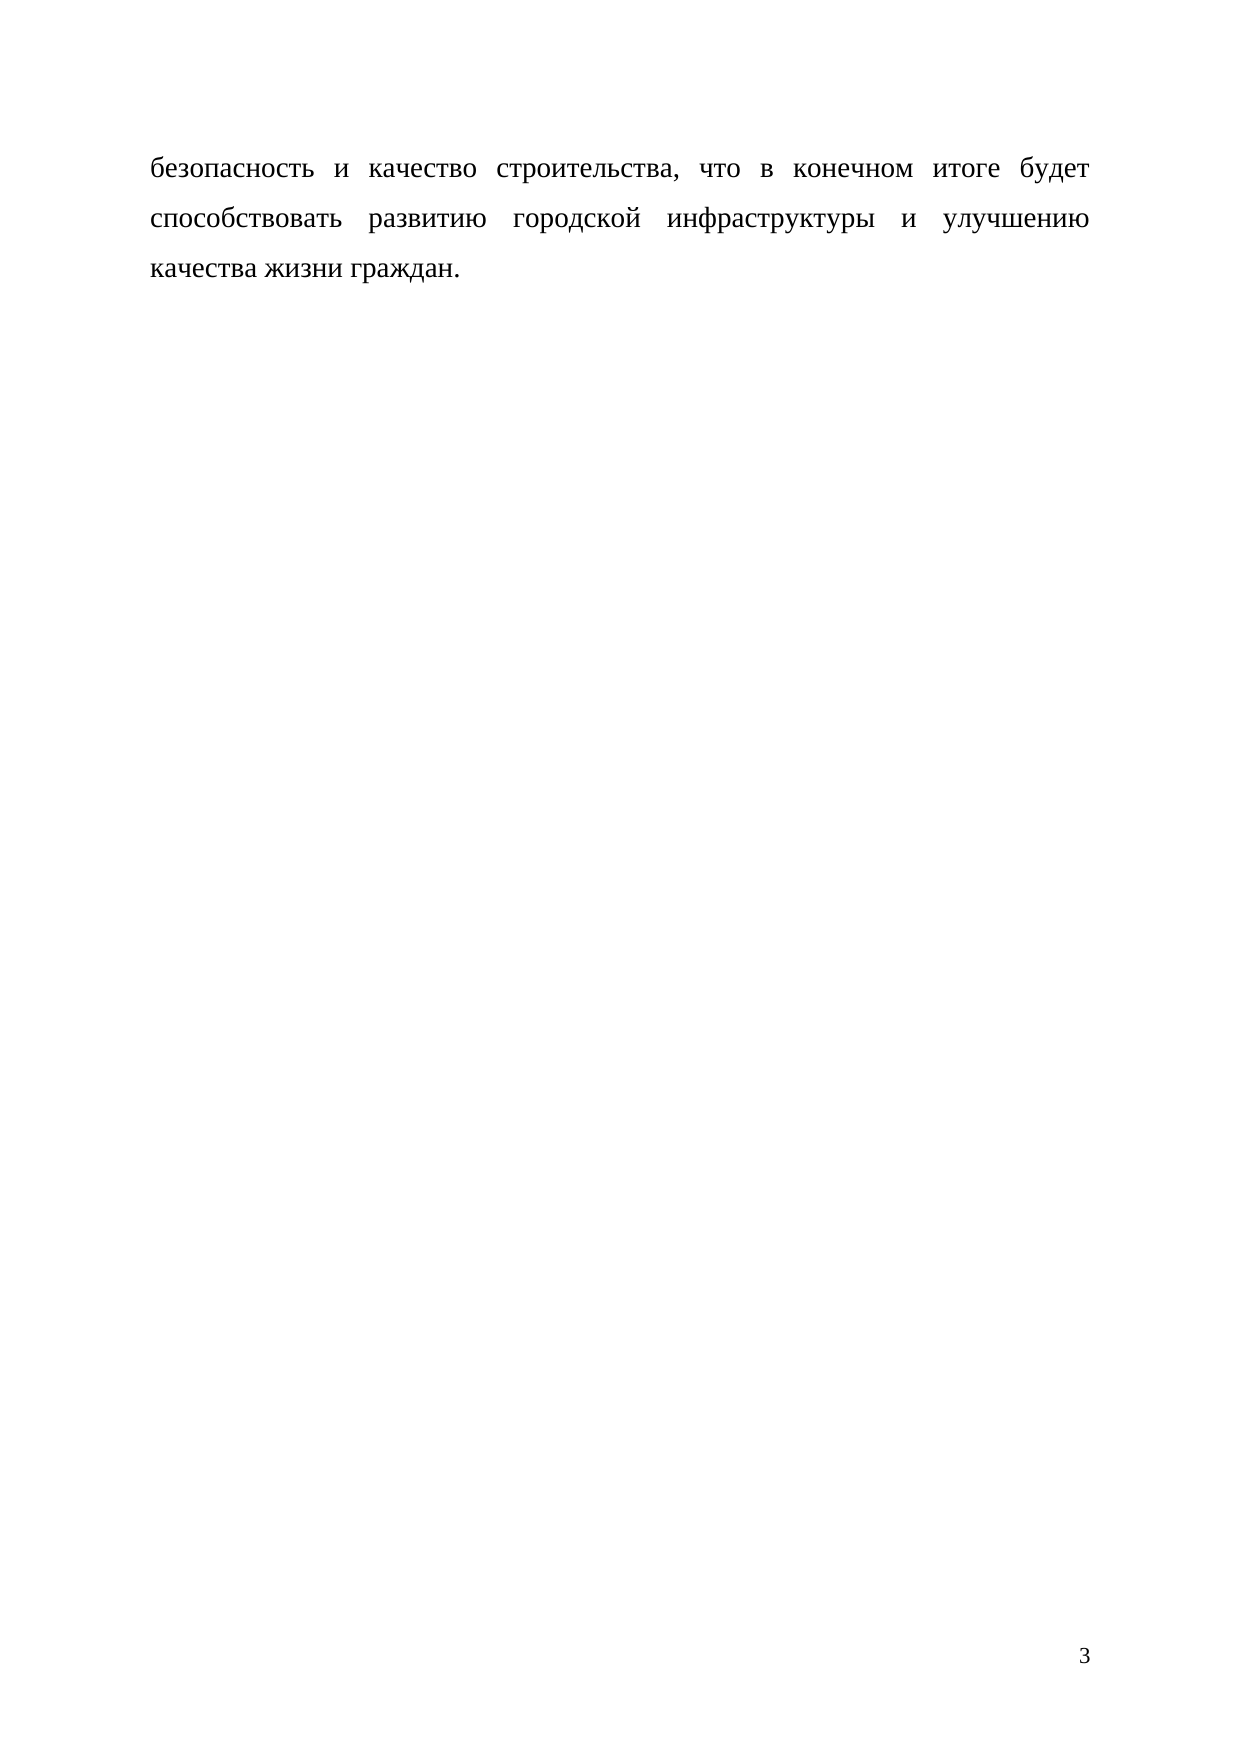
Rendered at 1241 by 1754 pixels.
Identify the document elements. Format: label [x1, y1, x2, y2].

text [150, 150, 1090, 284]
